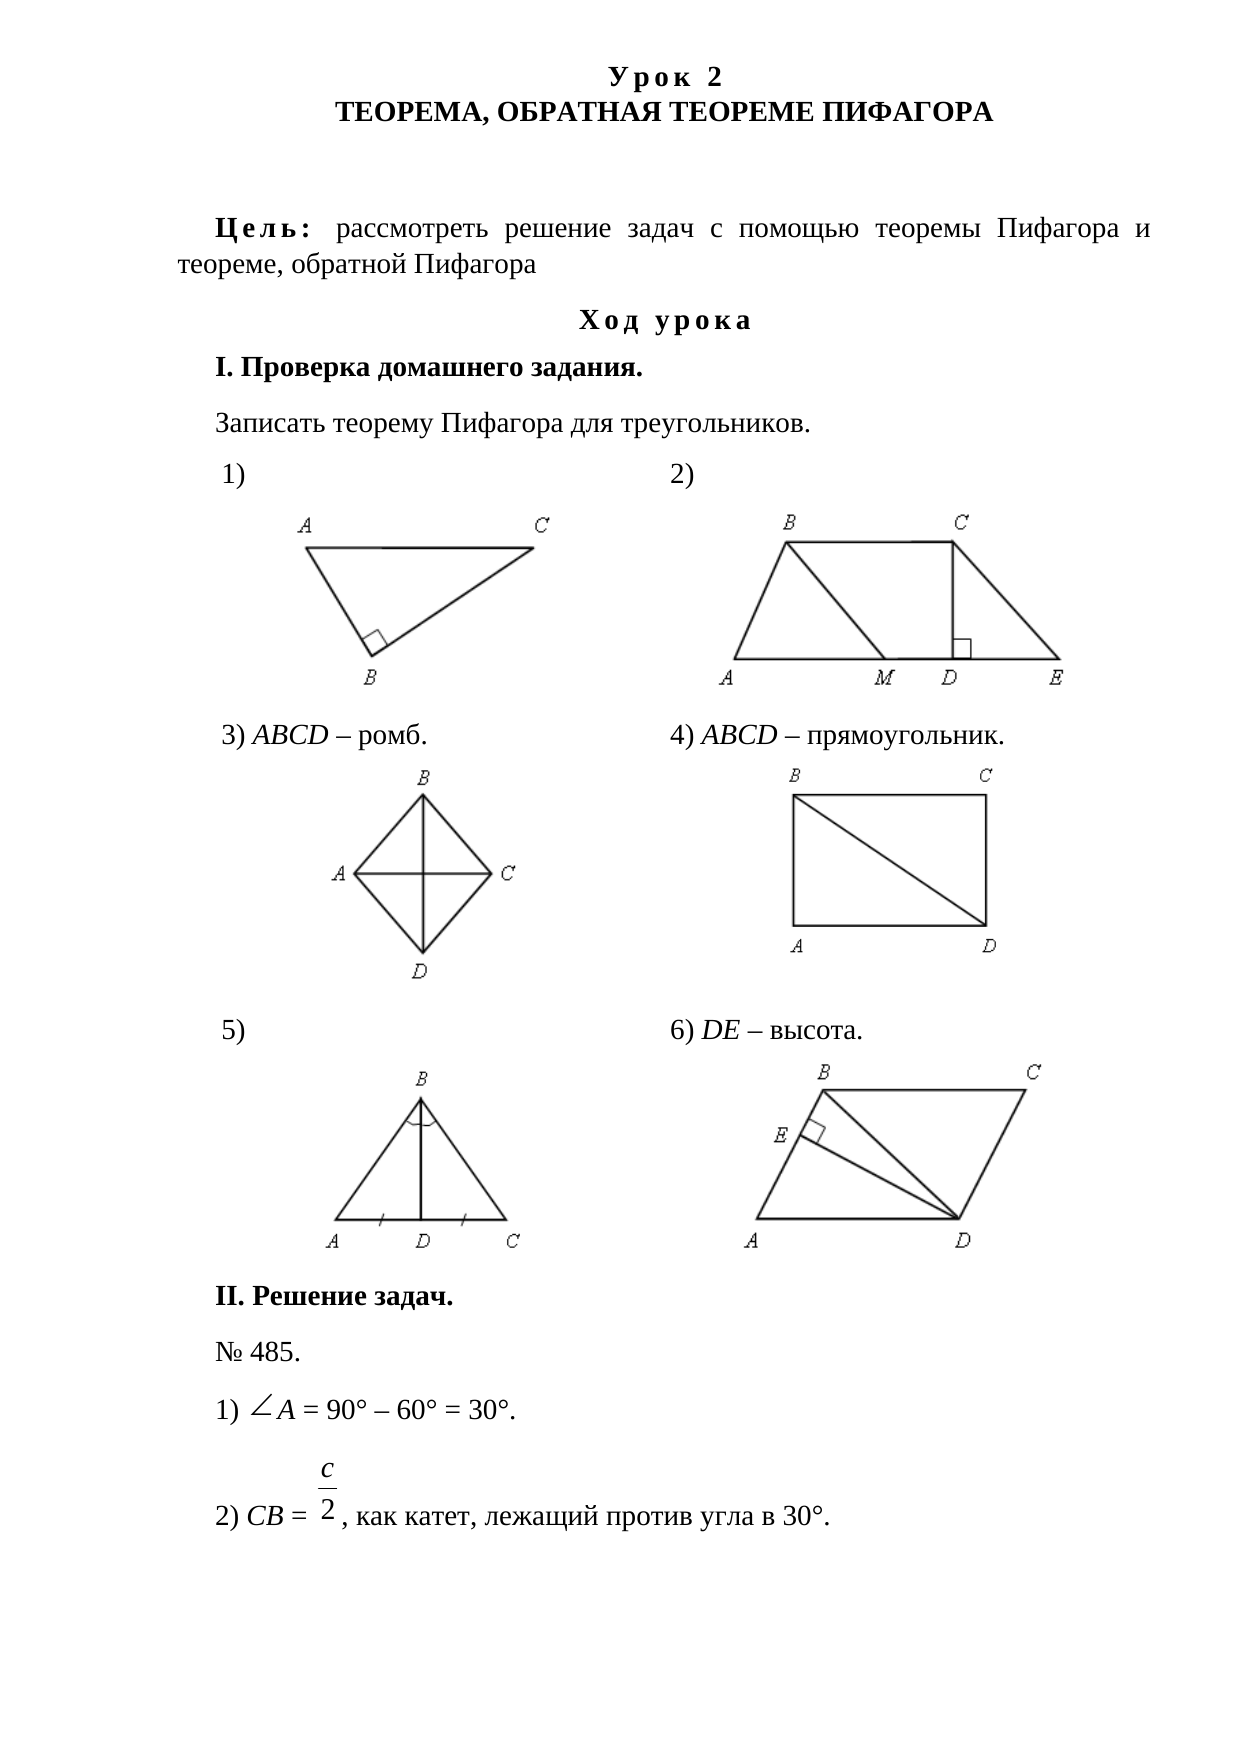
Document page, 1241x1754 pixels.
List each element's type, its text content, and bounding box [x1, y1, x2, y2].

text Записать теорему Пифагора для треугольников. [177, 406, 1152, 439]
text 1) А = 90° – 60° = 30°. [177, 1390, 1152, 1426]
picture [715, 512, 1070, 689]
picture [292, 512, 555, 689]
table_header 1) [180, 453, 667, 714]
text II. Решение задач. [177, 1278, 1152, 1311]
picture [325, 765, 522, 984]
picture [736, 1060, 1048, 1252]
table_cell 4) АВСD – прямоугольник. [667, 714, 1118, 1009]
text Ход урока [177, 302, 1152, 335]
text I. Проверка домашнего задания. [177, 349, 1152, 383]
table_cell 6) DЕ – высота. [667, 1009, 1118, 1278]
picture [322, 1068, 525, 1253]
text Цель: рассмотреть решение задач с помощью теоремы Пифагора и теореме, обратной Пифагора [177, 211, 1152, 279]
text № 485. [177, 1334, 1152, 1367]
table_cell 5) [180, 1009, 667, 1278]
table_cell 3) АВСD – ромб. [180, 714, 667, 1009]
text Урок 2 ТЕОРЕМА, ОБРАТНАЯ ТЕОРЕМЕ ПИФАГОРА [177, 59, 1152, 128]
text 2) св = , как катет, лежащий против угла в 30°. [177, 1448, 1152, 1531]
picture [782, 765, 1002, 956]
table_header 2) [667, 453, 1118, 714]
